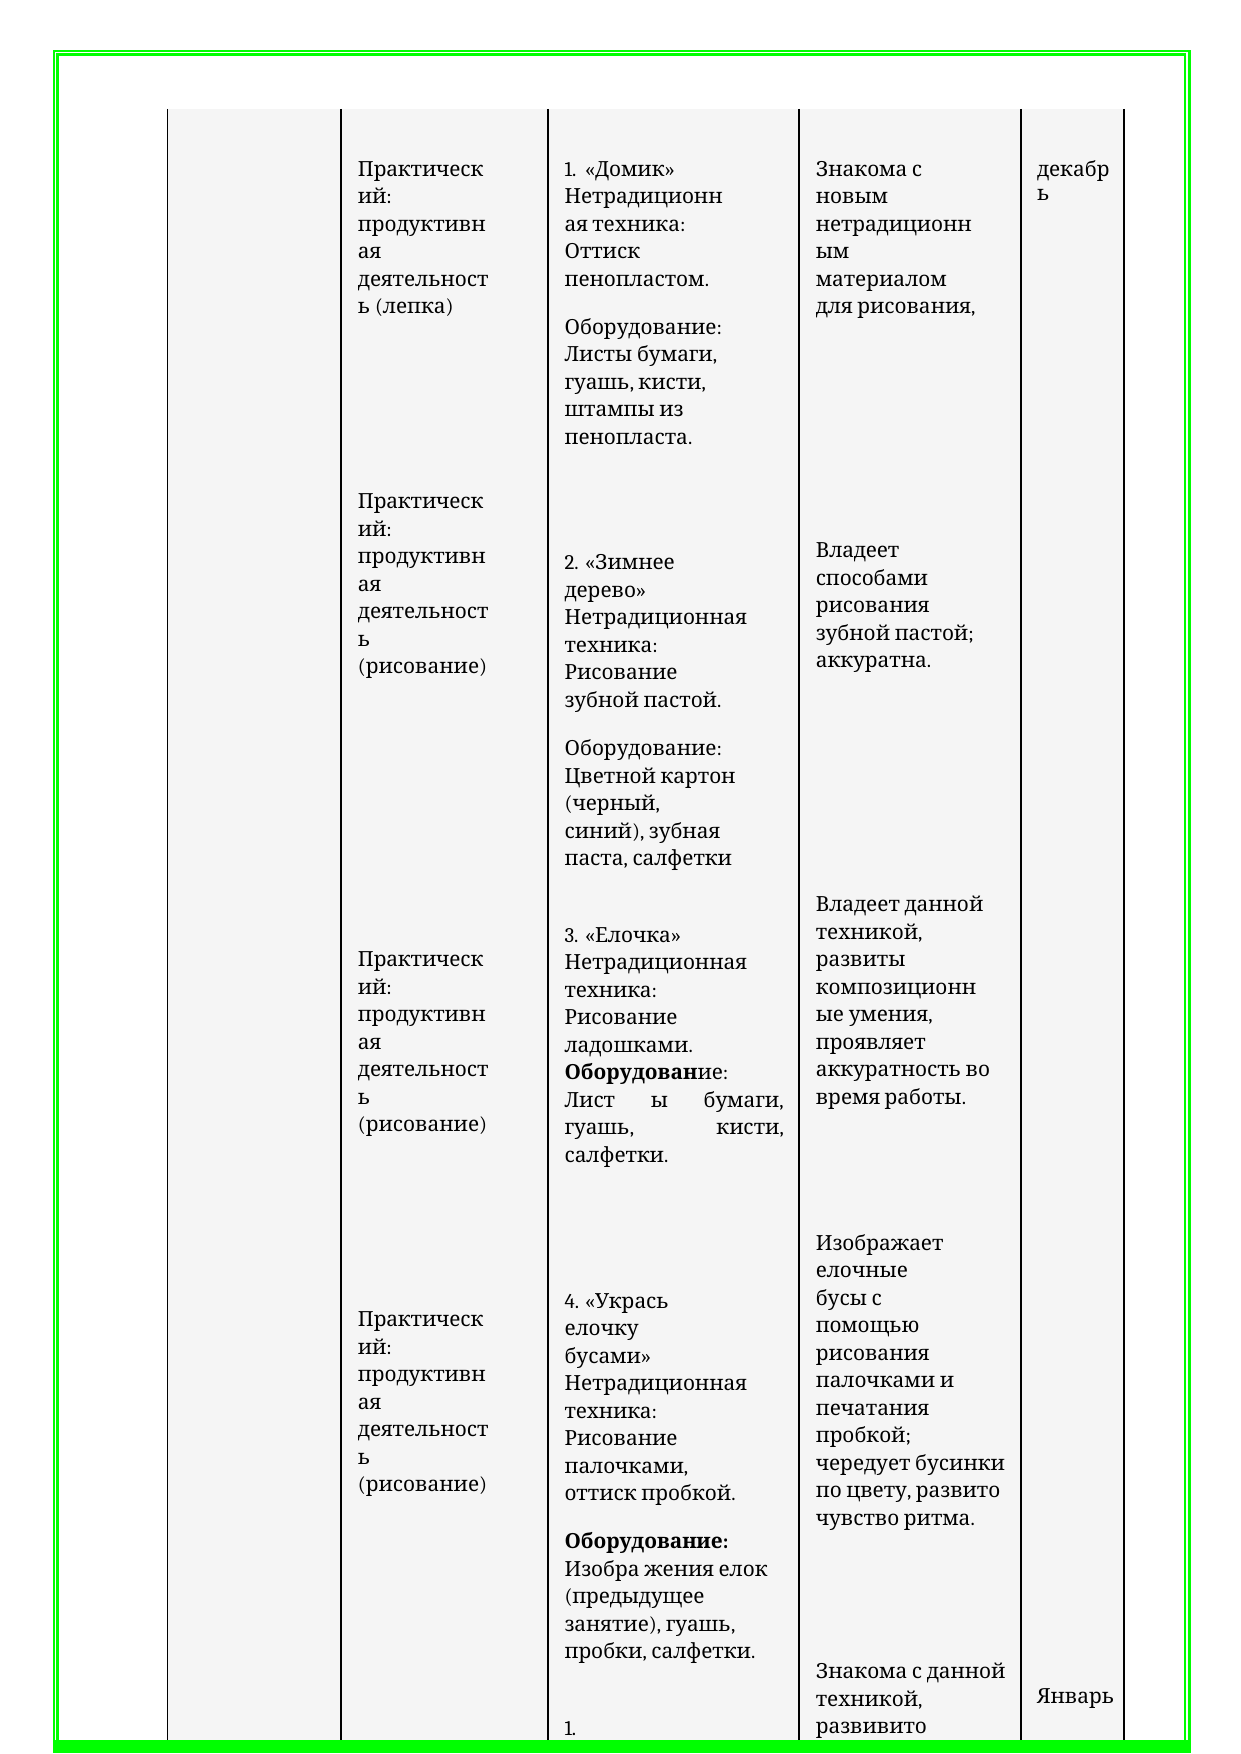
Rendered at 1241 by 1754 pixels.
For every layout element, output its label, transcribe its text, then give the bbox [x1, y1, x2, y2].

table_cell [549, 109, 798, 1740]
table_cell [1125, 109, 1184, 1740]
table_header [59, 56, 1184, 109]
table_cell [59, 109, 167, 1740]
table_cell декабрь Январь [1022, 109, 1123, 1740]
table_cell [342, 109, 547, 1740]
table_cell [168, 109, 340, 1740]
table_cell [800, 109, 1020, 1740]
